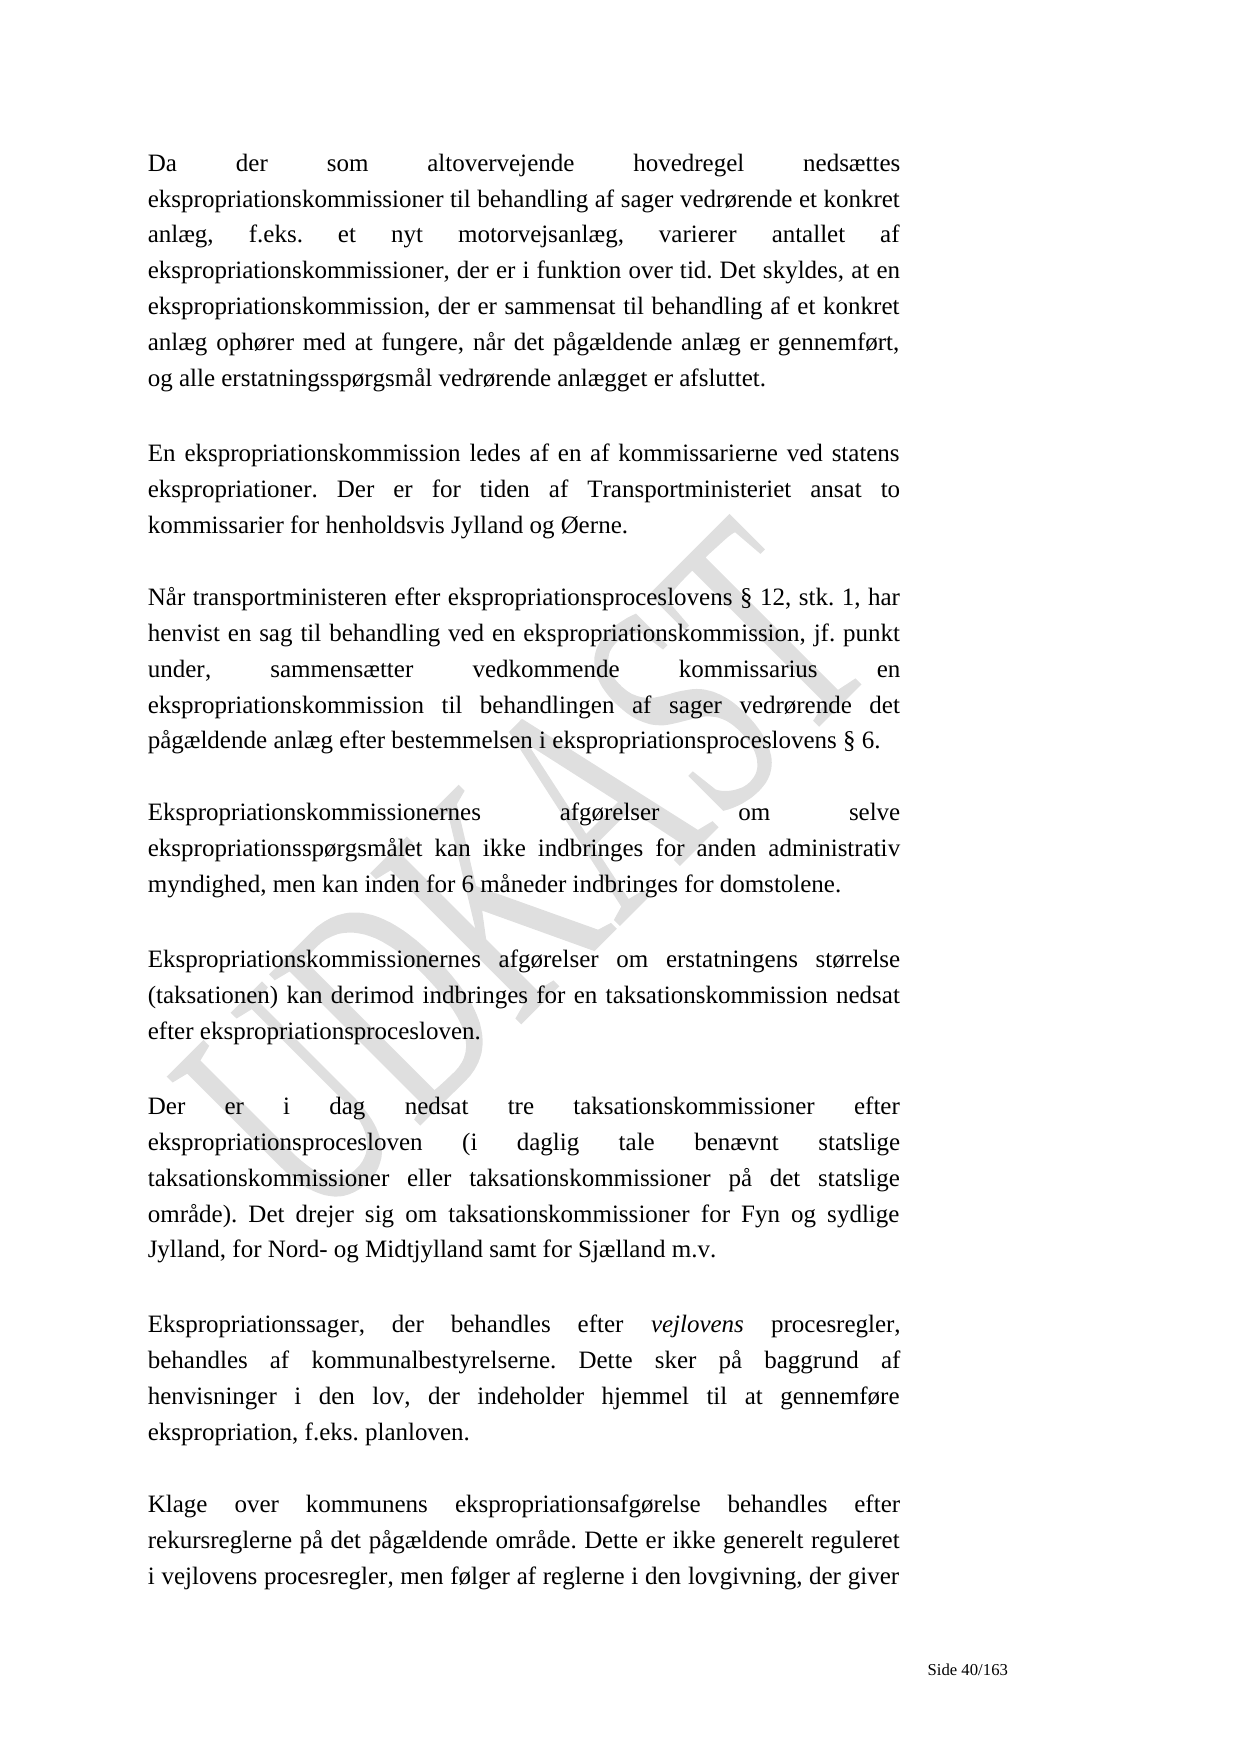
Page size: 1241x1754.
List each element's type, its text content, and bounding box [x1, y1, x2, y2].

text Ekspropriationssager, der behandles efter vejlovens procesregler, behandles af kommunalbestyrelserne. Dette sker på baggrund af henvisninger i den lov, der indeholder hjemmel til at gennemføre ekspropriation, f.eks. planloven. [148, 1309, 901, 1446]
text Da der som altovervejende hovedregel nedsættes ekspropriationskommissioner til behandling af sager vedrørende et konkret anlæg, f.eks. et nyt motorvejsanlæg, varierer antallet af ekspropriationskommissioner, der er i funktion over tid. Det skyldes, at en ekspropriationskommission, der er sammensat til behandling af et konkret anlæg ophører med at fungere, når det pågældende anlæg er gennemført, og alle erstatningsspørgsmål vedrørende anlægget er afsluttet. [148, 148, 901, 392]
text Der er i dag nedsat tre taksationskommissioner efter ekspropriationsprocesloven (i daglig tale benævnt statslige taksationskommissioner eller taksationskommissioner på det statslige område). Det drejer sig om taksationskommissioner for Fyn og sydlige Jylland, for Nord- og Midtjylland samt for Sjælland m.v. [148, 1091, 901, 1263]
text Ekspropriationskommissionernes afgørelser om selve ekspropriationsspørgsmålet kan ikke indbringes for anden administrativ myndighed, men kan inden for 6 måneder indbringes for domstolene. [148, 797, 901, 898]
text Når transportministeren efter ekspropriationsproceslovens § 12, stk. 1, har henvist en sag til behandling ved en ekspropriationskommission, jf. punkt 3.9.1.1 nedenfor, sammensætter vedkommende kommissarius en ekspropriationskommission til behandlingen af sager vedrørende det pågældende anlæg efter bestemmelsen i ekspropriationsproceslovens § 6. [148, 582, 901, 754]
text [148, 1489, 901, 1590]
text En ekspropriationskommission ledes af en af kommissarierne ved statens ekspropriationer. Der er for tiden af Transportministeriet ansat to kommissarier for henholdsvis Jylland og Øerne. [148, 438, 901, 539]
text Ekspropriationskommissionernes afgørelser om erstatningens størrelse (taksationen) kan derimod indbringes for en taksationskommission nedsat efter ekspropriationsprocesloven. [148, 944, 901, 1045]
